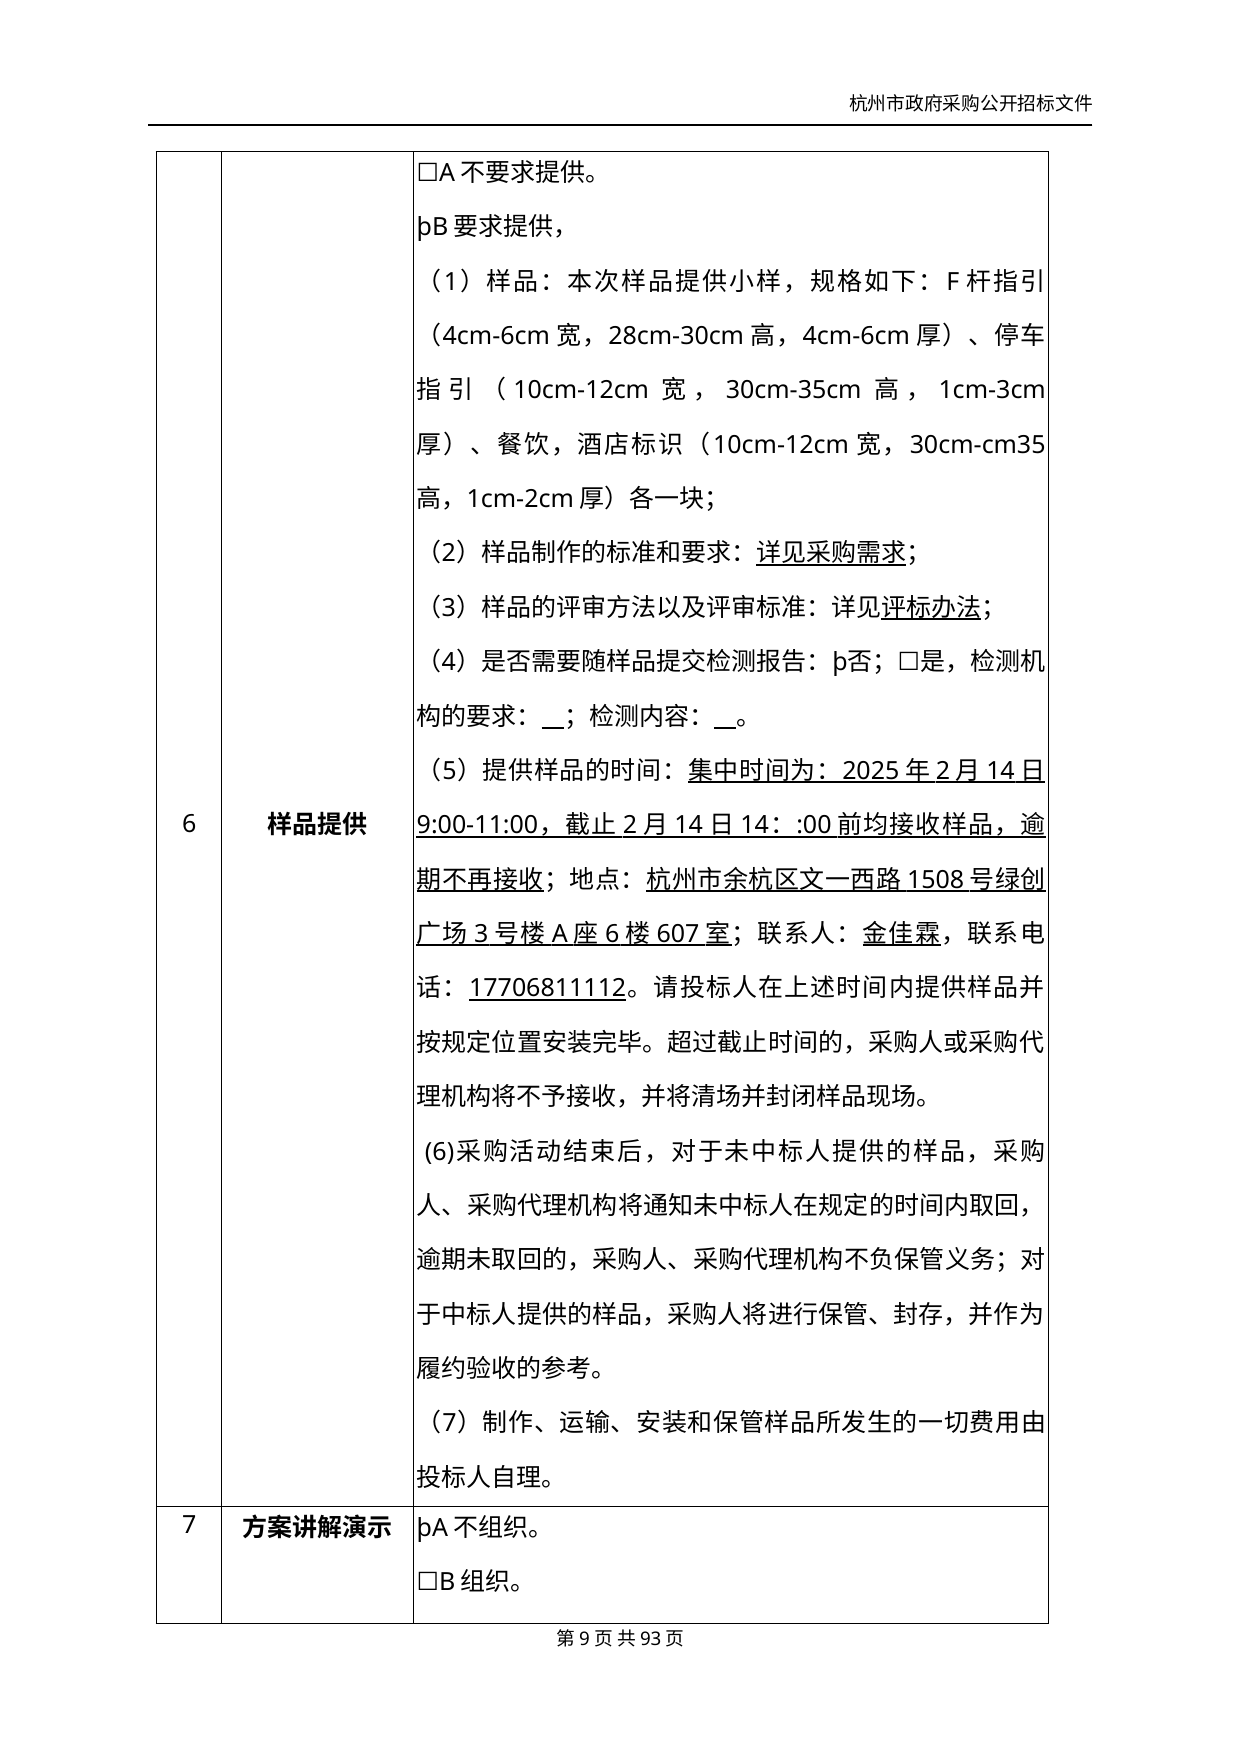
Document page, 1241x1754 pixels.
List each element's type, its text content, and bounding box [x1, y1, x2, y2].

table_cell 6 [157, 152, 221, 1506]
table_cell 样品提供 [222, 152, 413, 1506]
table_cell 方案讲解演示 [222, 1507, 413, 1622]
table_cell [414, 1507, 1048, 1622]
table_cell 7 [157, 1507, 221, 1622]
table_cell A不要求提供。 B要求提供， （1）样品：本次样品提供小样，规格如下：F杆指引（4cm-6cm宽，28cm-30cm高，4cm-6cm厚）、停车指引（10cm-12cm宽，30cm-35cm高，1cm-3cm厚）、餐饮，酒店标识（10cm-12cm宽，30cm-cm35高，1cm-2cm厚）各一块； （2）样品制作的标准和要求：详见采购需求； （3）样品的评审方法以及评审标准：详见评标办法； （4）是否需要随样品提交检测报告：否；是，检测机构的要求： ；检测内容： 。 （5）提供样品的时间：集中时间为：2025年2月14日9:00-11:00，截止2月14日14：:00前均接收样品，逾期不再接收；地点：杭州市余杭区文一西路1508号绿创广场3号楼A座6楼607室；联系人：金佳霖，联系电话：17706811112。请投标人在上述时间内提供样品并按规定位置安装完毕。超过截止时间的，采购人或采购代理机构将不予接收，并将清场并封闭样品现场。 (6)采购活动结束后，对于未中标人提供的样品，采购人、采购代理机构将通知未中标人在规定的时间内取回，逾期未取回的，采购人、采购代理机构不负保管义务；对于中标人提供的样品，采购人将进行保管、封存，并作为履约验收的参考。 （7）制作、运输、安装和保管样品所发生的一切费用由投标人自理。 [414, 152, 1048, 1506]
